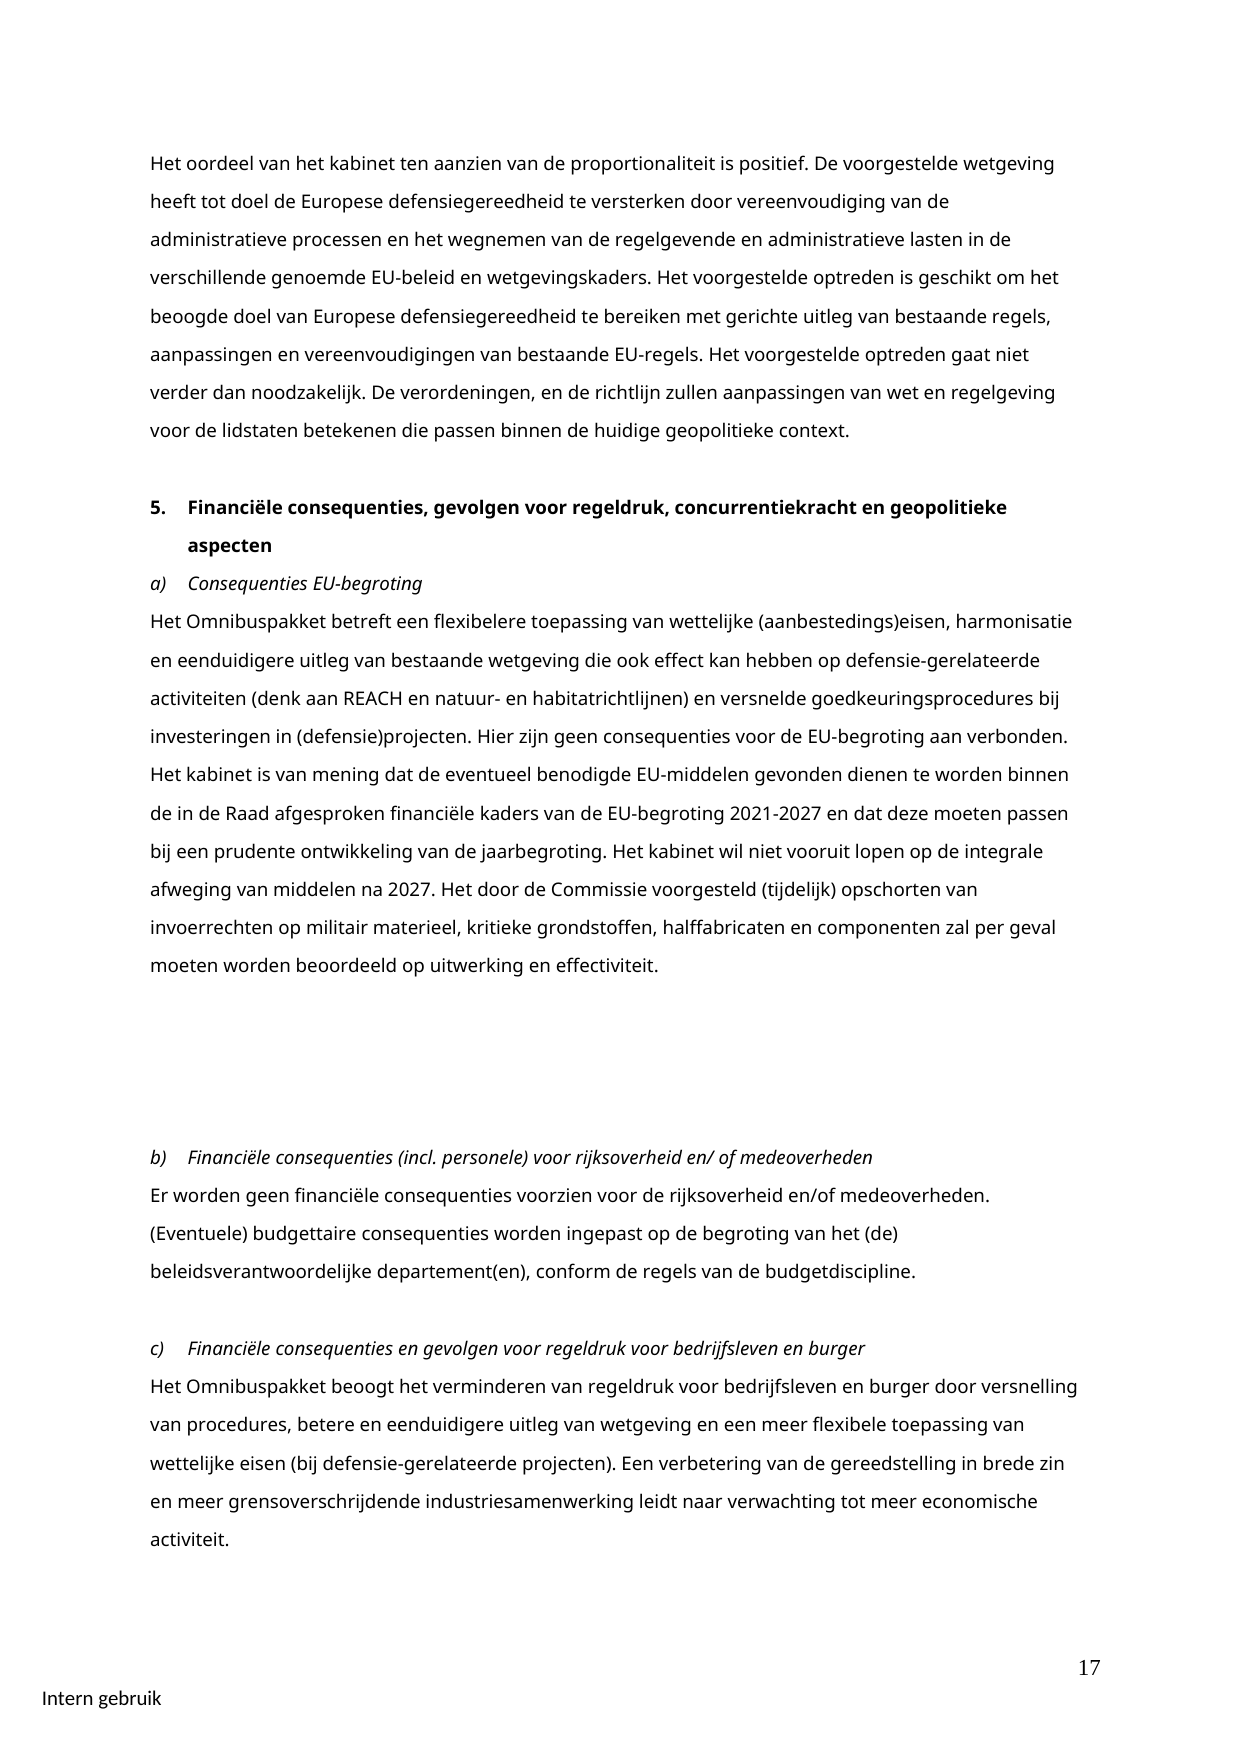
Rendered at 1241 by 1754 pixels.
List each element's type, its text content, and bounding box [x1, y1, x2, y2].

list Financiële consequenties, gevolgen voor regeldruk, concurrentiekracht en geopolitieke aspecten [150, 494, 1090, 558]
text Er worden geen financiële consequenties voorzien voor de rijksoverheid en/of medeoverheden. (Eventuele) budgettaire consequenties worden ingepast op de begroting van het (de) beleidsverantwoordelijke departement(en), conform de regels van de budgetdiscipline. [150, 1182, 1090, 1284]
list Financiële consequenties en gevolgen voor regeldruk voor bedrijfsleven en burger [150, 1335, 1090, 1361]
text Het oordeel van het kabinet ten aanzien van de proportionaliteit is positief. De voorgestelde wetgeving heeft tot doel de Europese defensiegereedheid te versterken door vereenvoudiging van de administratieve processen en het wegnemen van de regelgevende en administratieve lasten in de verschillende genoemde EU-beleid en wetgevingskaders. Het voorgestelde optreden is geschikt om het beoogde doel van Europese defensiegereedheid te bereiken met gerichte uitleg van bestaande regels, aanpassingen en vereenvoudigingen van bestaande EU-regels. Het voorgestelde optreden gaat niet verder dan noodzakelijk. De verordeningen, en de richtlijn zullen aanpassingen van wet en regelgeving voor de lidstaten betekenen die passen binnen de huidige geopolitieke context. [150, 150, 1090, 443]
list Consequenties EU-begroting [150, 571, 1090, 596]
text Het Omnibuspakket beoogt het verminderen van regeldruk voor bedrijfsleven en burger door versnelling van procedures, betere en eenduidigere uitleg van wetgeving en een meer flexibele toepassing van wettelijke eisen (bij defensie-gerelateerde projecten). Een verbetering van de gereedstelling in brede zin en meer grensoverschrijdende industriesamenwerking leidt naar verwachting tot meer economische activiteit. [150, 1373, 1090, 1552]
list Financiële consequenties (incl. personele) voor rijksoverheid en/ of medeoverheden [150, 1144, 1090, 1169]
text Het Omnibuspakket betreft een flexibelere toepassing van wettelijke (aanbestedings)eisen, harmonisatie en eenduidigere uitleg van bestaande wetgeving die ook effect kan hebben op defensie-gerelateerde activiteiten (denk aan REACH en natuur- en habitatrichtlijnen) en versnelde goedkeuringsprocedures bij investeringen in (defensie)projecten. Hier zijn geen consequenties voor de EU-begroting aan verbonden. Het kabinet is van mening dat de eventueel benodigde EU-middelen gevonden dienen te worden binnen de in de Raad afgesproken financiële kaders van de EU-begroting 2021-2027 en dat deze moeten passen bij een prudente ontwikkeling van de jaarbegroting. Het kabinet wil niet vooruit lopen op de integrale afweging van middelen na 2027. Het door de Commissie voorgesteld (tijdelijk) opschorten van invoerrechten op militair materieel, kritieke grondstoffen, halffabricaten en componenten zal per geval moeten worden beoordeeld op uitwerking en effectiviteit. [150, 609, 1090, 978]
